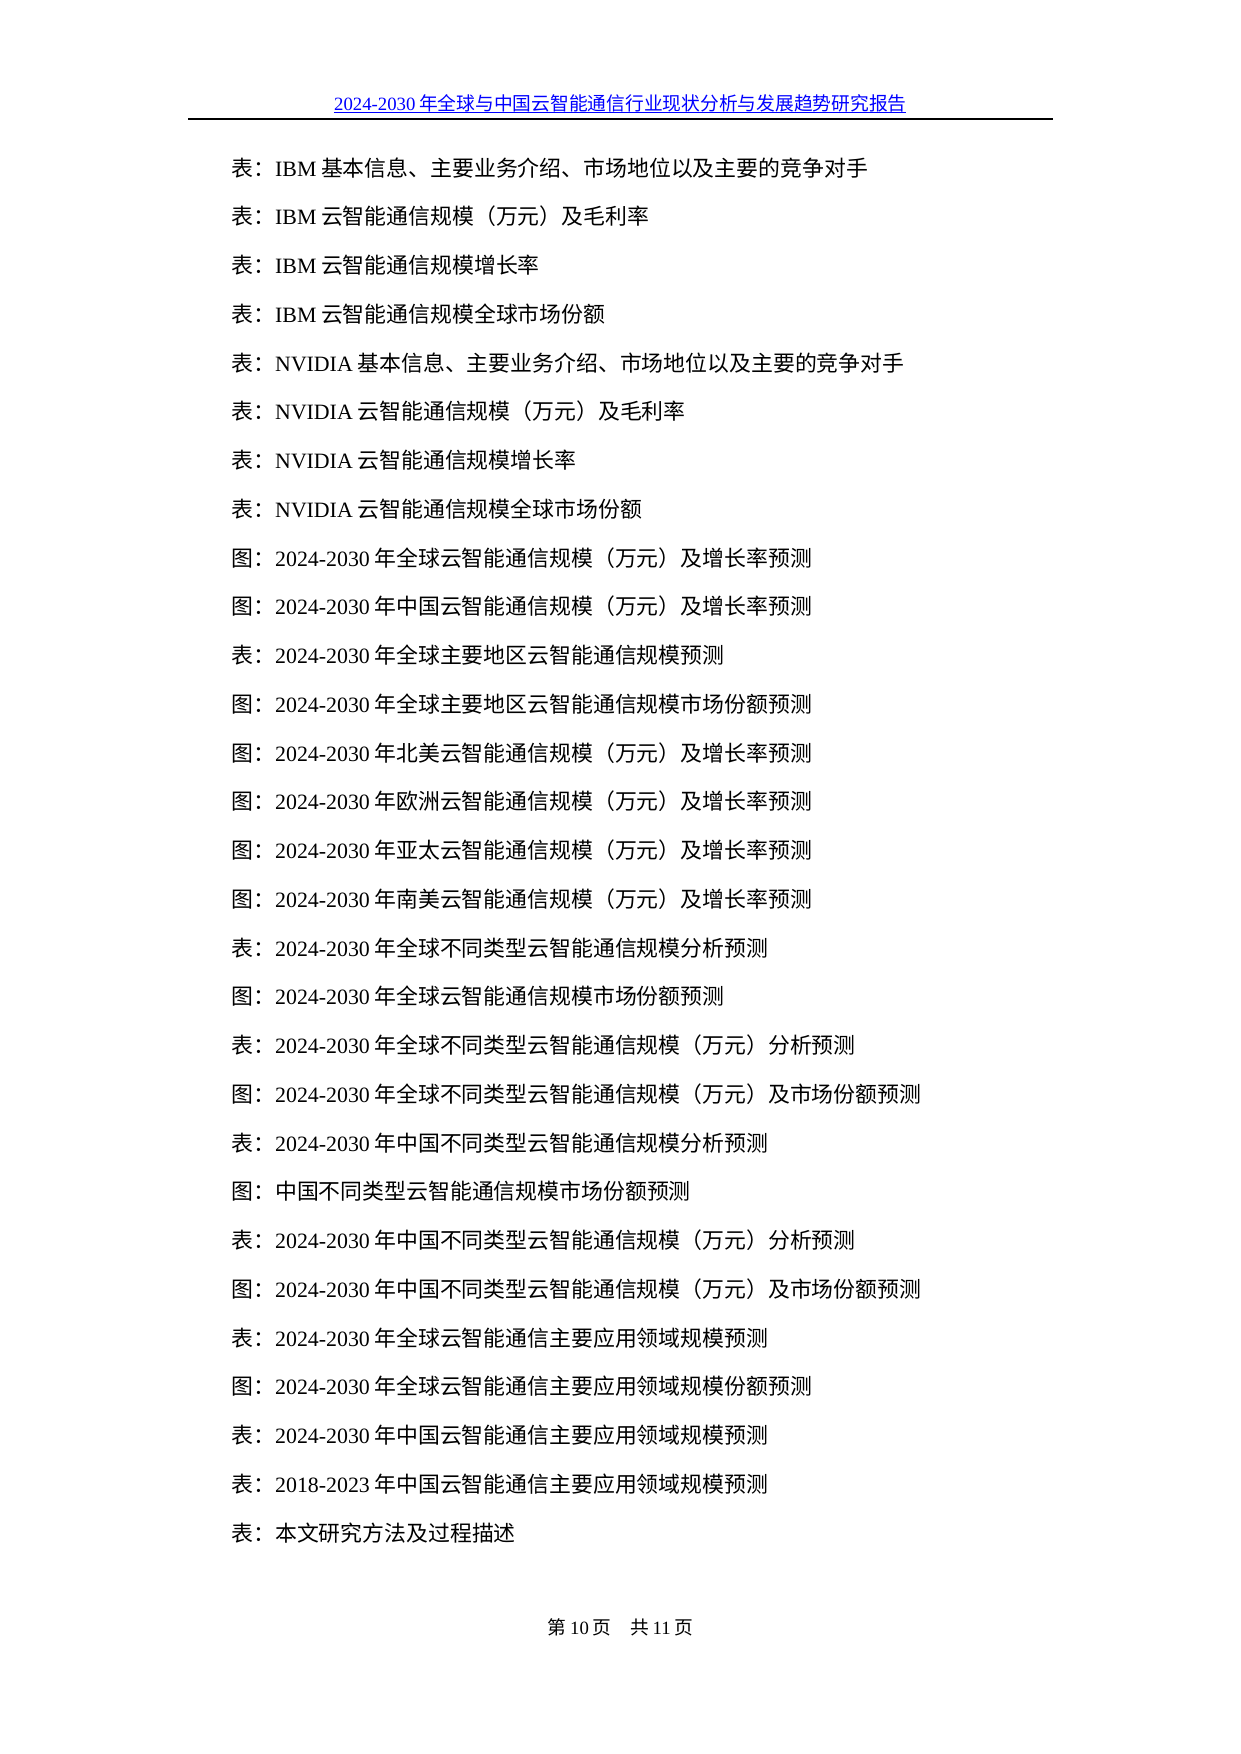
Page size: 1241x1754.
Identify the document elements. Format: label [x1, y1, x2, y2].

text [187, 150, 1053, 1548]
